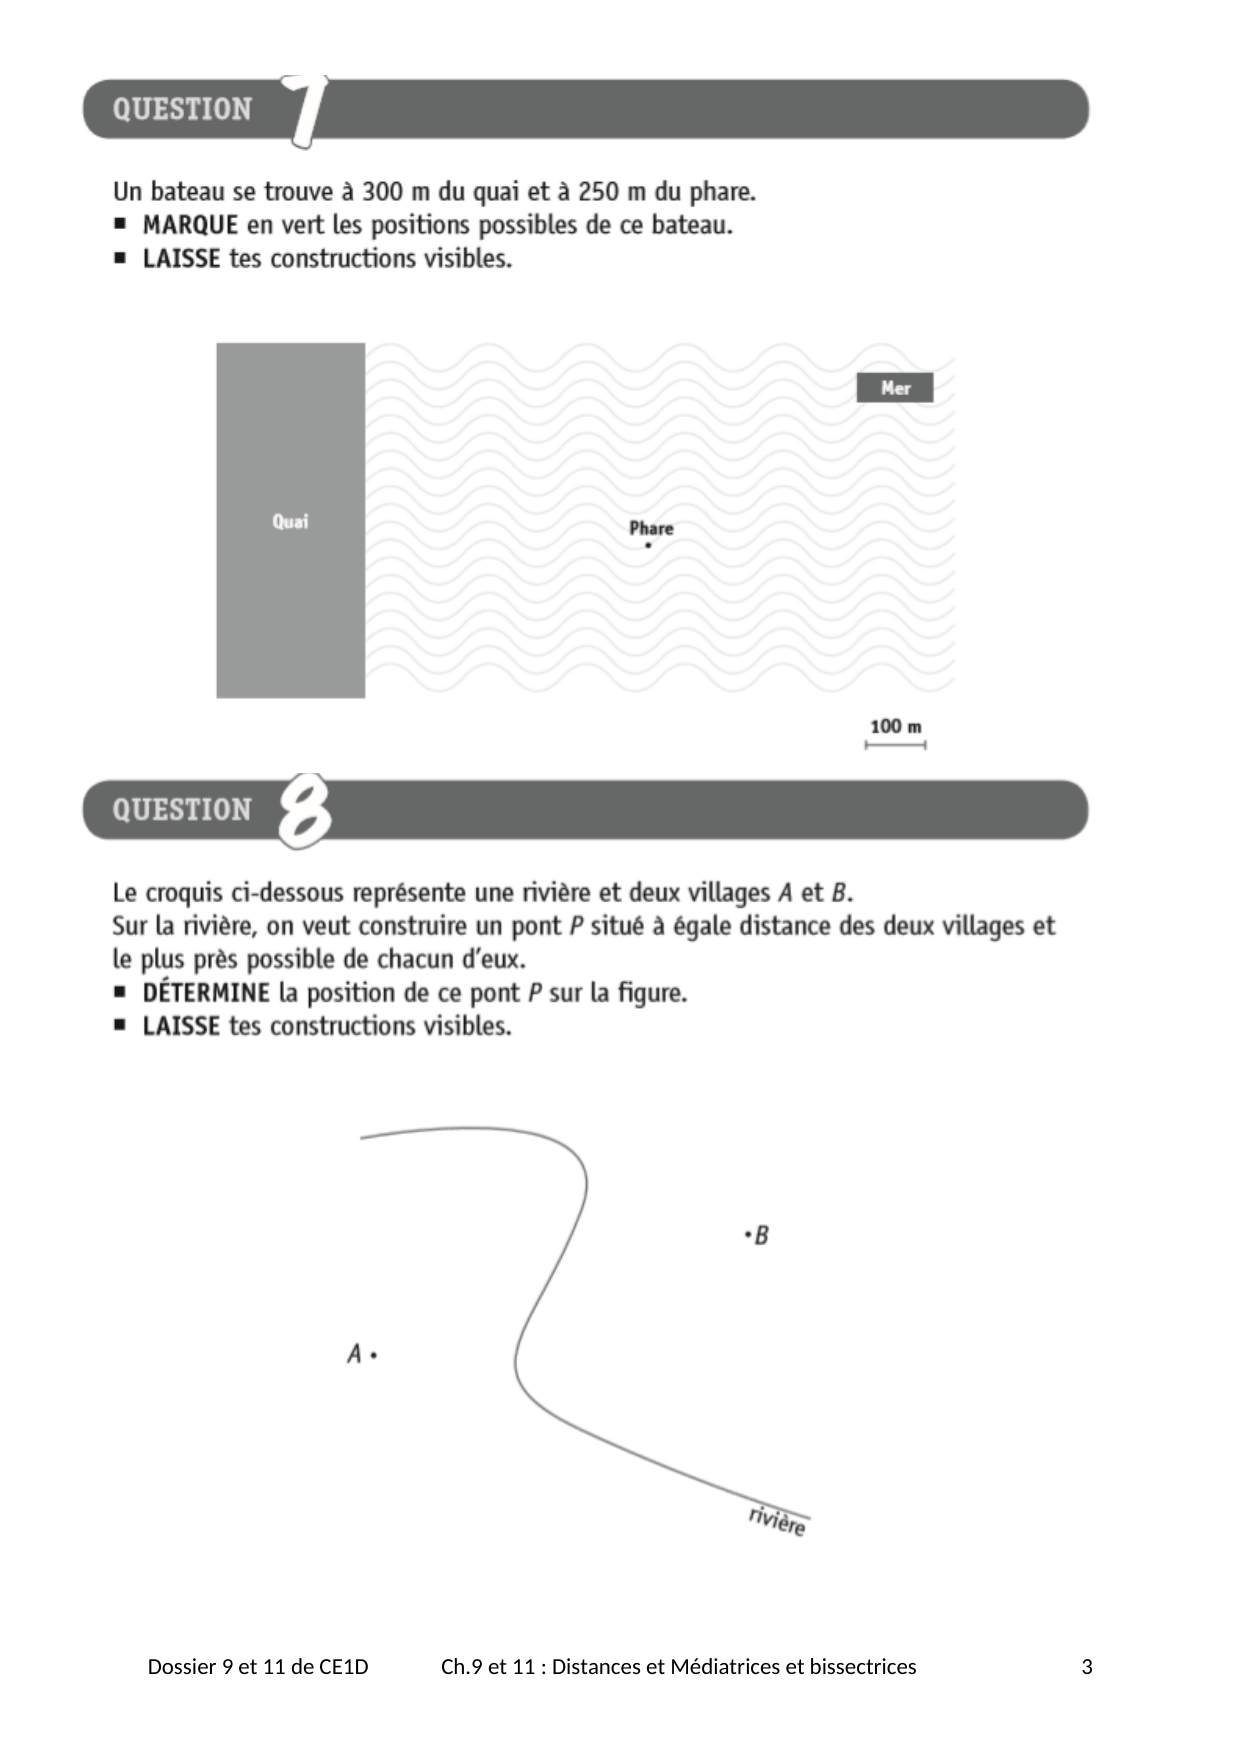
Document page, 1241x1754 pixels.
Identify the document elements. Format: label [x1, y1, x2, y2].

picture [75, 773, 1092, 1579]
picture [75, 75, 1099, 755]
